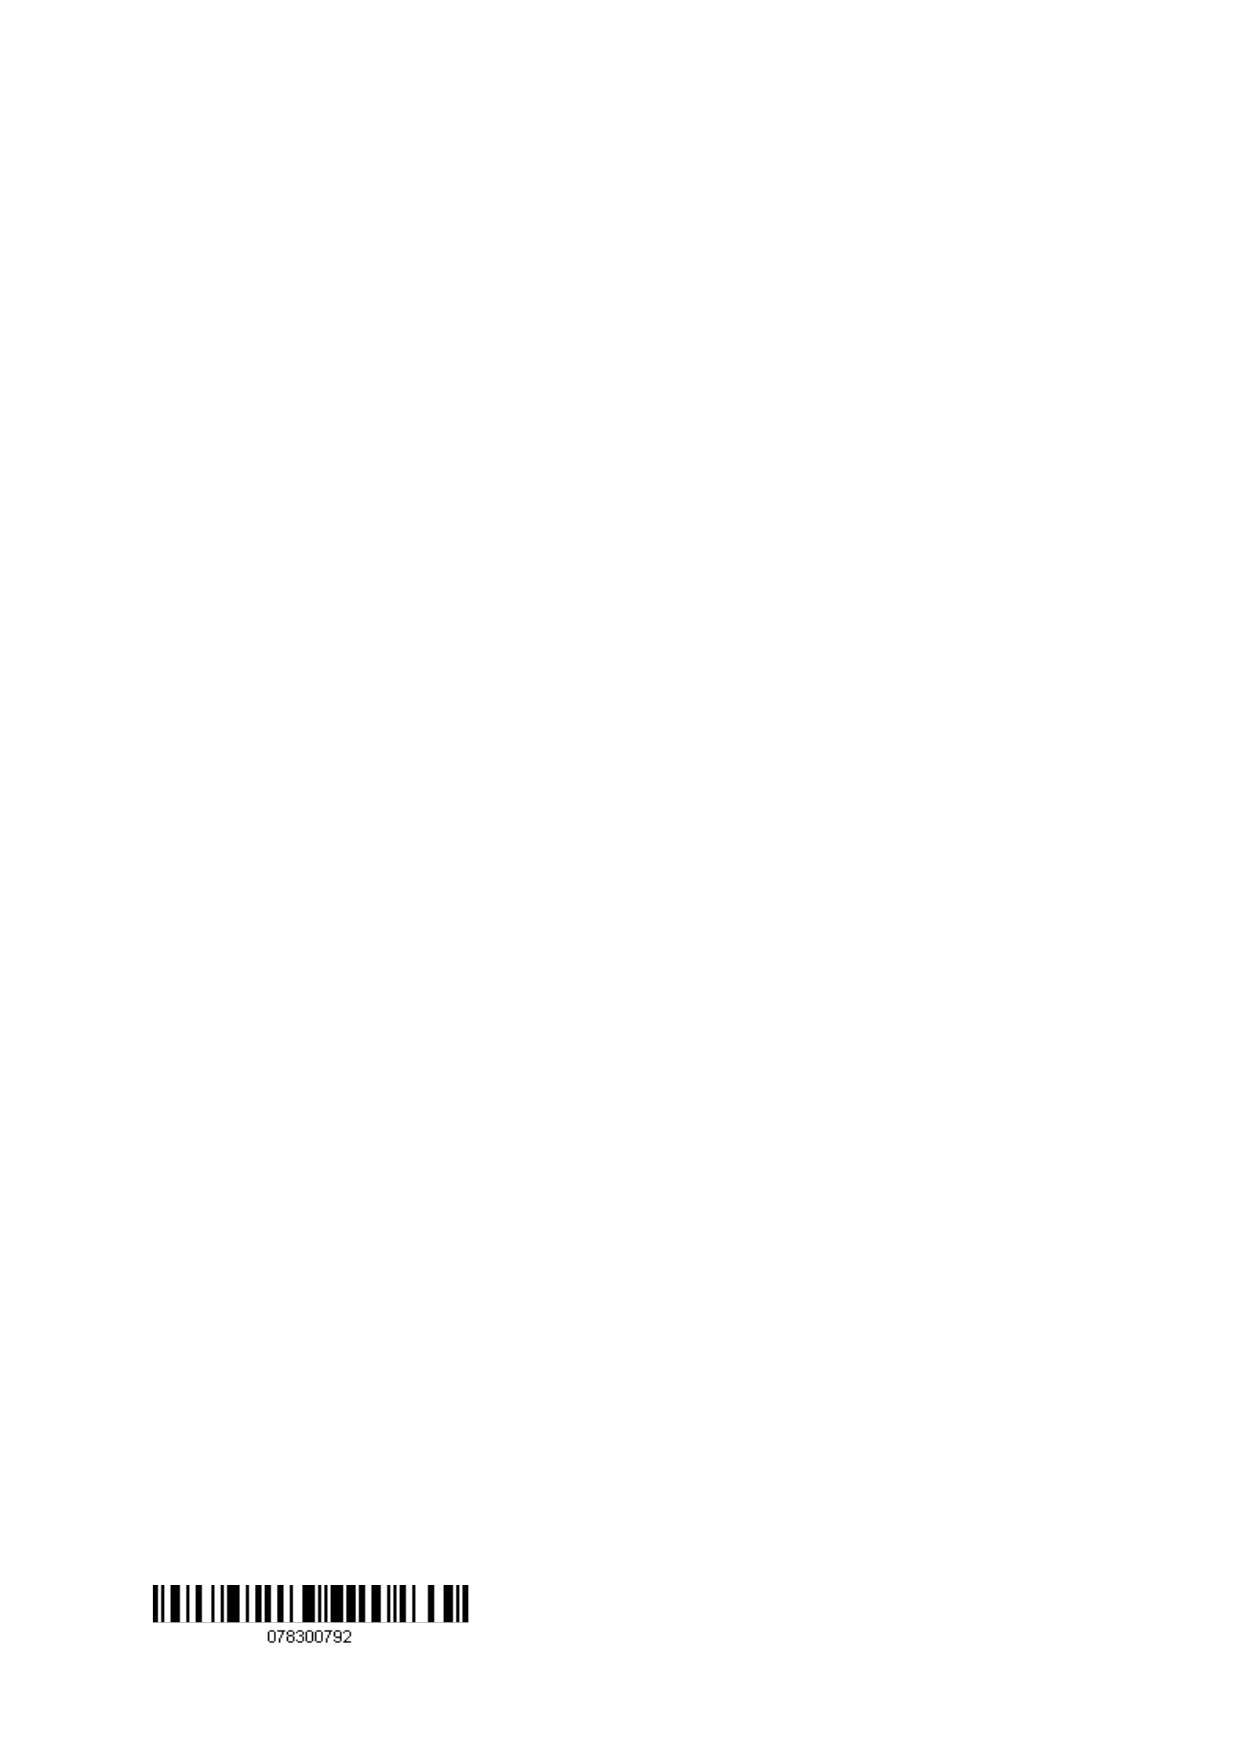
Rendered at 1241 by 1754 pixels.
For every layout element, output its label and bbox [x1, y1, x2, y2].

picture [152, 1585, 469, 1654]
